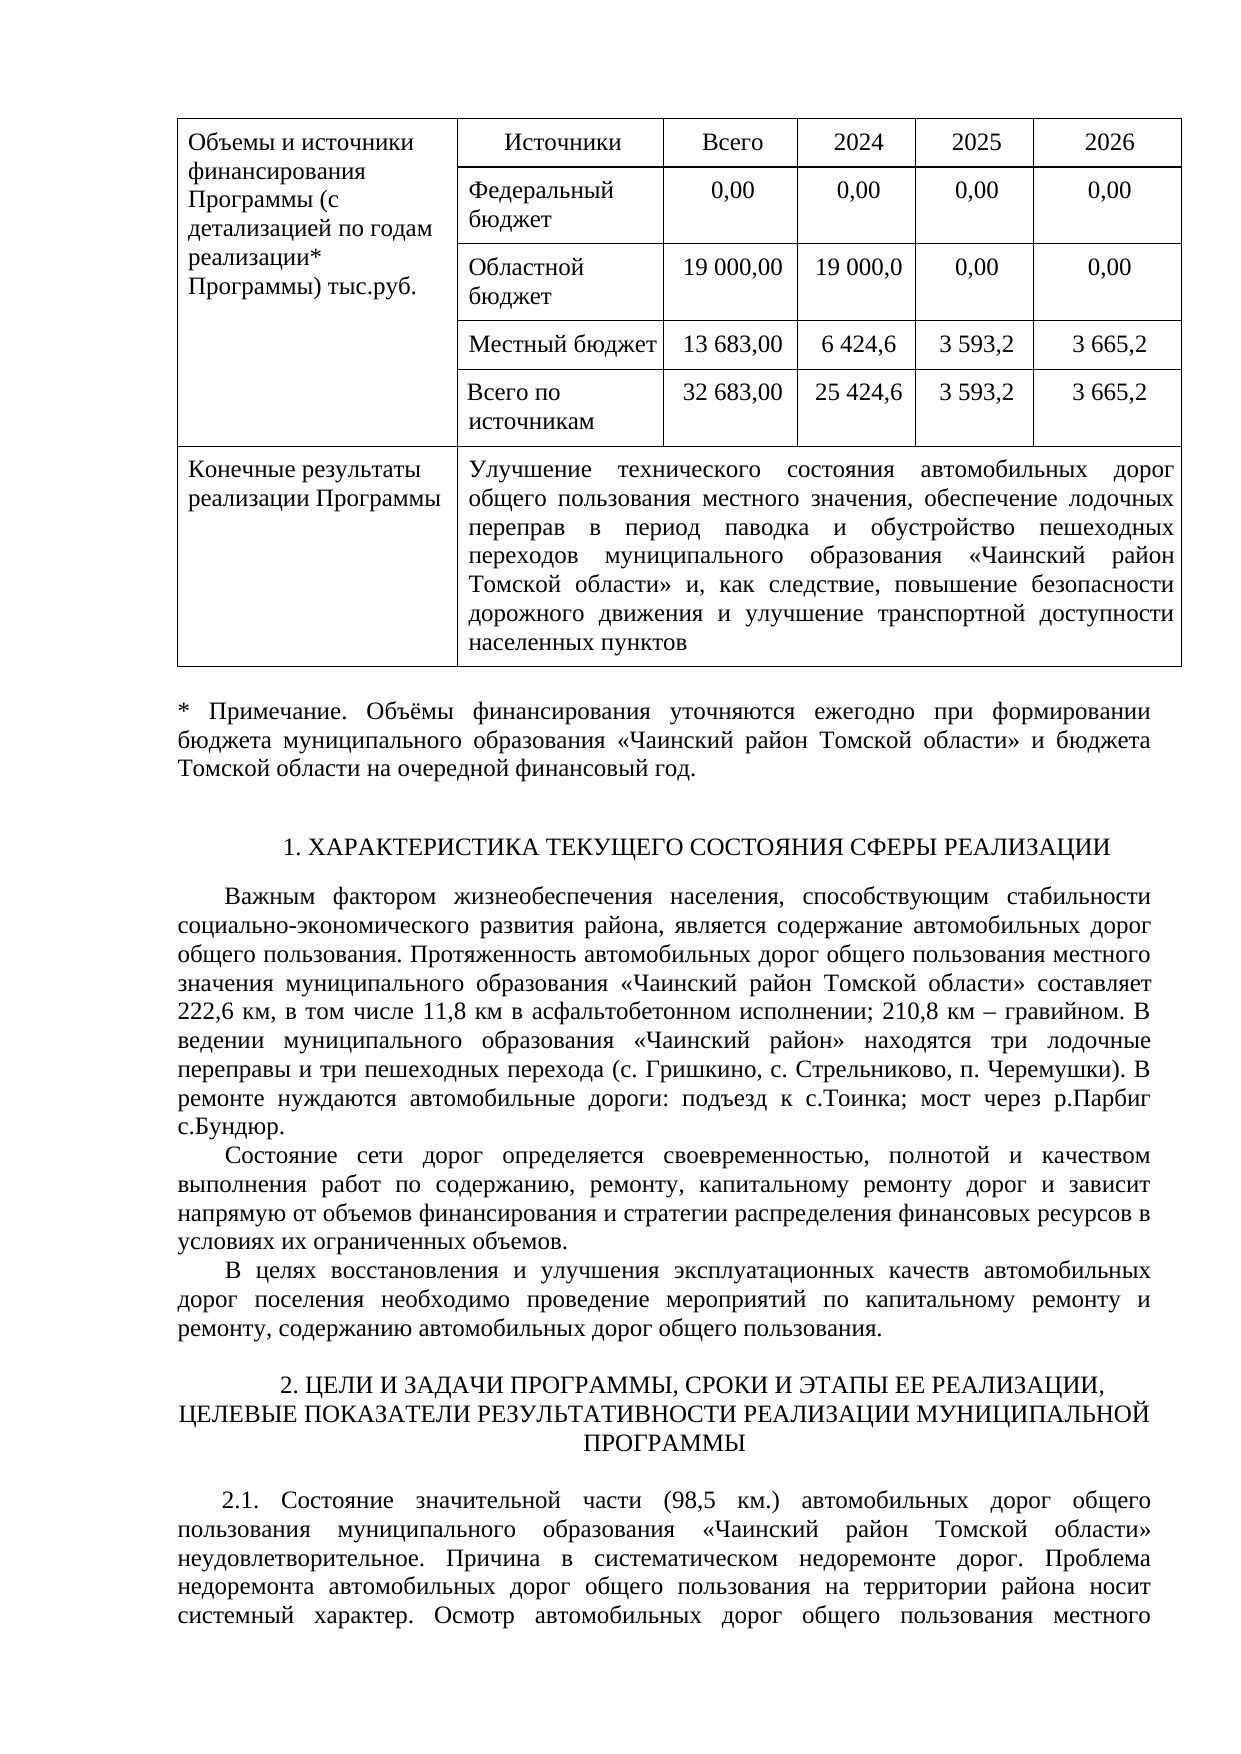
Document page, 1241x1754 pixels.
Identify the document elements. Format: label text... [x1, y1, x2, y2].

table_cell Областной бюджет [458, 244, 663, 320]
table_cell 19 000,00 [664, 244, 797, 320]
table_cell Улучшение технического состояния автомобильных дорог общего пользования местного значения, обеспечение лодочных переправ в период паводка и обустройство пешеходных переходов муниципального образования «Чаинский район Томской области» и, как следствие, повышение безопасности дорожного движения и улучшение транспортной доступности населенных пунктов [458, 447, 1181, 666]
table_cell 0,00 [664, 168, 797, 243]
text Состояние сети дорог определяется своевременностью, полнотой и качеством выполнения работ по содержанию, ремонту, капитальному ремонту дорог и зависит напрямую от объемов финансирования и стратегии распределения финансовых ресурсов в условиях их ограниченных объемов. [177, 1140, 1152, 1255]
table_cell 0,00 [916, 244, 1033, 320]
text * Примечание. Объёмы финансирования уточняются ежегодно при формировании бюджета муниципального образования «Чаинский район Томской области» и бюджета Томской области на очередной финансовый год. [177, 667, 1152, 782]
table_cell Федеральный бюджет [458, 168, 663, 243]
table_cell Объемы и источники финансирования Программы (с детализацией по годам реализации* Программы) тыс.руб. [178, 119, 457, 446]
table_cell 19 000,0 [798, 244, 915, 320]
table_cell Источники [458, 119, 663, 166]
table_cell Всего [664, 119, 797, 166]
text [177, 1485, 1152, 1629]
text 1. ХАРАКТЕРИСТИКА ТЕКУЩЕГО СОСТОЯНИЯ СФЕРЫ РЕАЛИЗАЦИИ [177, 832, 1152, 861]
table_cell 2026 [1034, 119, 1181, 166]
table_cell 3 665,2 [1034, 370, 1181, 446]
table_cell Всего по источникам [458, 370, 663, 446]
table_cell 0,00 [1034, 244, 1181, 320]
text Важным фактором жизнеобеспечения населения, способствующим стабильности социально-экономического развития района, является содержание автомобильных дорог общего пользования. Протяженность автомобильных дорог общего пользования местного значения муниципального образования «Чаинский район Томской области» составляет 222,6 км, в том числе 11,8 км в асфальтобетонном исполнении; 210,8 км – гравийном. В ведении муниципального образования «Чаинский район» находятся три лодочные переправы и три пешеходных перехода (с. Гришкино, с. Стрельниково, п. Черемушки). В ремонте нуждаются автомобильные дороги: подъезд к с.Тоинка; мост через р.Парбиг с.Бундюр. [177, 881, 1152, 1140]
table_cell 25 424,6 [798, 370, 915, 446]
table_cell 2024 [798, 119, 915, 166]
table_cell 3 593,2 [916, 370, 1033, 446]
text В целях восстановления и улучшения эксплуатационных качеств автомобильных дорог поселения необходимо проведение мероприятий по капитальному ремонту и ремонту, содержанию автомобильных дорог общего пользования. [177, 1255, 1152, 1341]
table_cell 0,00 [798, 168, 915, 243]
text 2. ЦЕЛИ И ЗАДАЧИ ПРОГРАММЫ, СРОКИ И ЭТАПЫ ЕЕ РЕАЛИЗАЦИИ, ЦЕЛЕВЫЕ ПОКАЗАТЕЛИ РЕЗУЛЬТАТИВНОСТИ РЕАЛИЗАЦИИ МУНИЦИПАЛЬНОЙ ПРОГРАММЫ [177, 1370, 1152, 1456]
table_cell 0,00 [916, 168, 1033, 243]
table_cell Местный бюджет [458, 321, 663, 368]
table_cell 3 593,2 [916, 321, 1033, 368]
table_cell 2025 [916, 119, 1033, 166]
table_cell Конечные результаты реализации Программы [178, 447, 457, 666]
table_cell 6 424,6 [798, 321, 915, 368]
table_cell 13 683,00 [664, 321, 797, 368]
table_cell 3 665,2 [1034, 321, 1181, 368]
table_cell 0,00 [1034, 168, 1181, 243]
table_cell 32 683,00 [664, 370, 797, 446]
